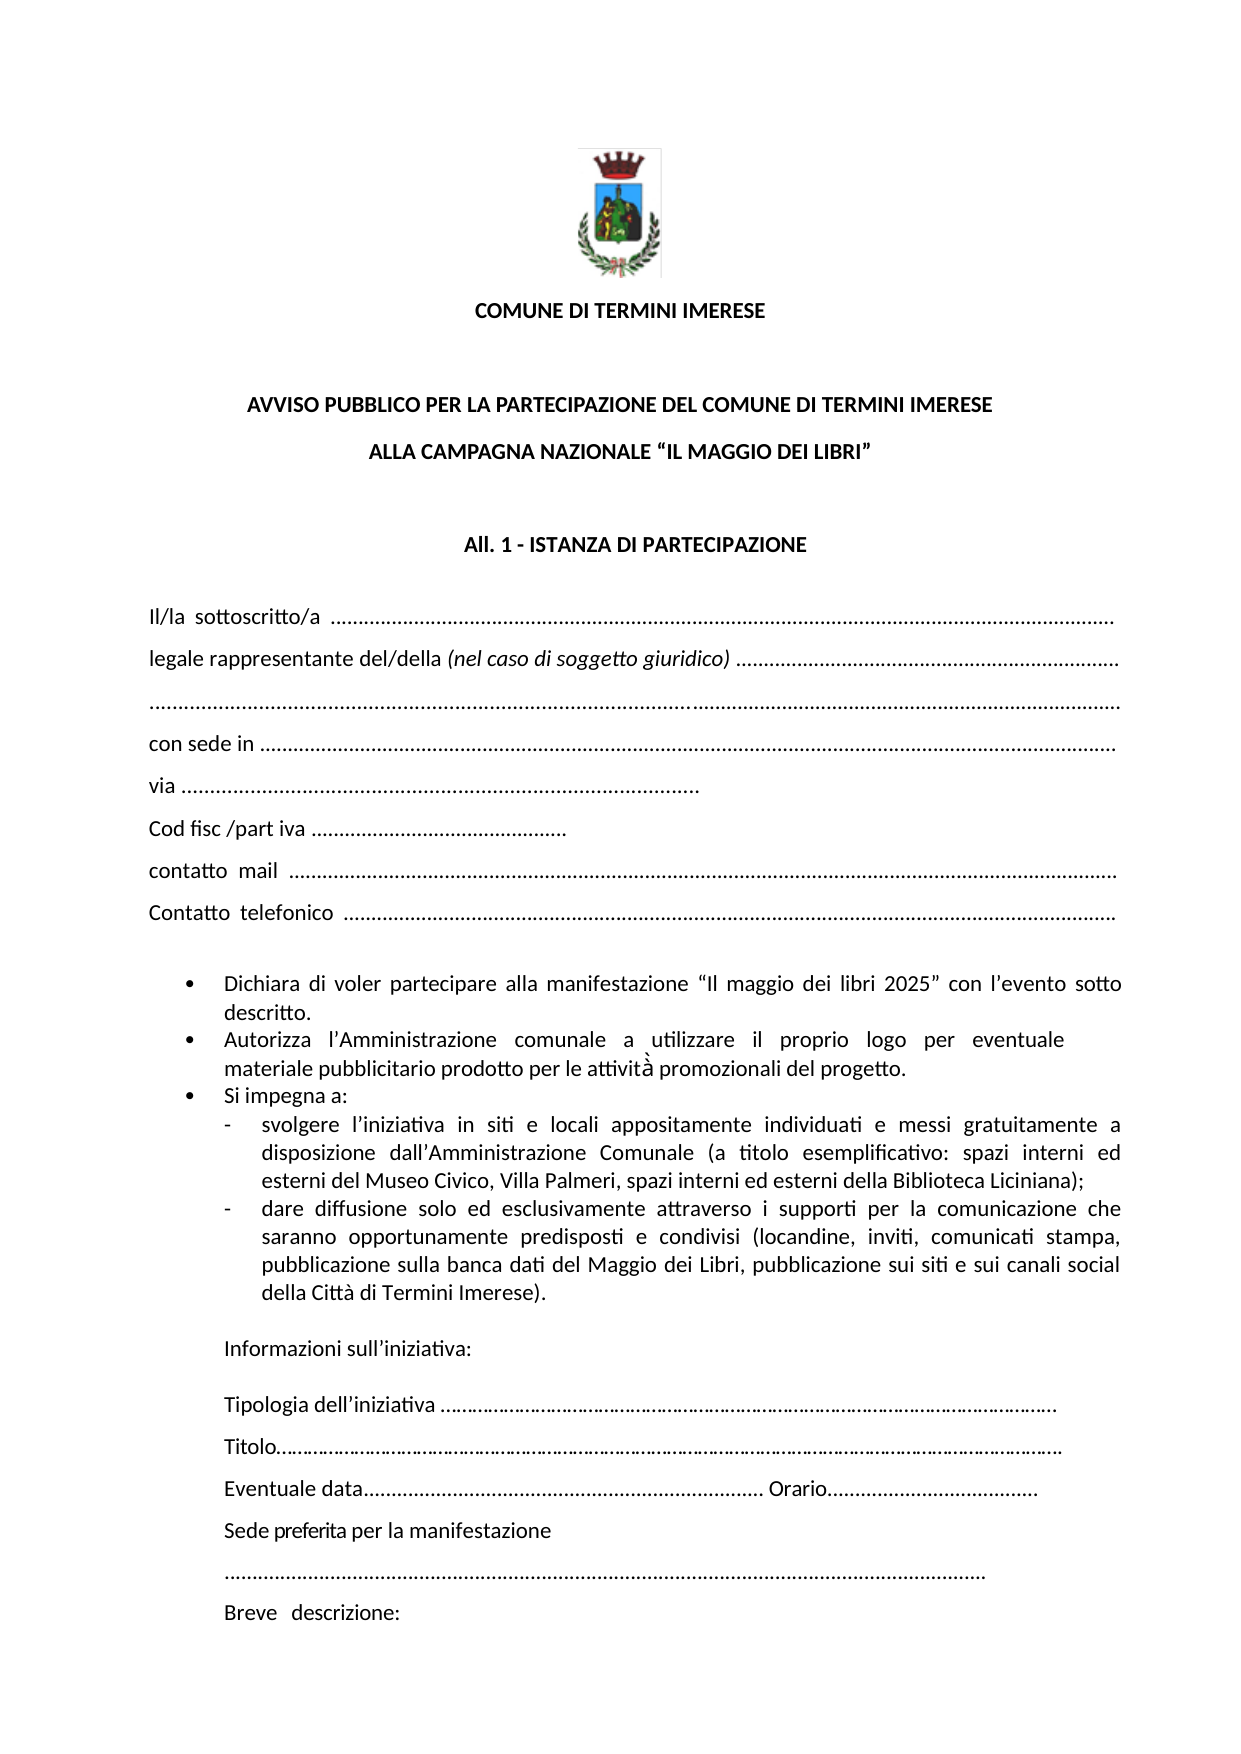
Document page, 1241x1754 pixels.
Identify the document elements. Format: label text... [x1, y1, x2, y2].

text Il/la sottoscritto/a ............................................................................................................................................. [149, 602, 1122, 630]
text via .......................................................................................... [149, 771, 1122, 799]
text Tipologia dell’iniziativa ……………………………………………………………………………………………………… [224, 1390, 1064, 1418]
text AVVISO PUBBLICO PER LA PARTECIPAZIONE DEL COMUNE DI TERMINI IMERESE [118, 390, 1122, 418]
text Cod fisc /part iva .............................................. [149, 814, 1122, 842]
text legale rappresentante del/della (nel caso di soggetto giuridico) ..................................................................... [149, 644, 1122, 673]
list Dichiara di voler partecipare alla manifestazione “Il maggio dei libri 2025” con l’evento sotto descritto. [186, 969, 1122, 1026]
text Titolo……………………………………………………………………………………………………………………………………. [224, 1432, 1064, 1460]
text Contatto telefonico ........................................................................................................................................... [149, 898, 1122, 927]
text contatto mail ..................................................................................................................................................... [149, 856, 1122, 884]
text COMUNE DI TERMINI IMERESE [118, 296, 1122, 324]
text ALLA CAMPAGNA NAZIONALE “IL MAGGIO DEI LIBRI” [118, 437, 1122, 465]
list Autorizza l’Amministrazione comunale a utilizzare il proprio logo per eventuale materiale pubblicitario prodotto per le attività̀ promozionali del progetto. [186, 1026, 1064, 1082]
list dare diffusione solo ed esclusivamente attraverso i supporti per la comunicazione che saranno opportunamente predisposti e condivisi (locandine, inviti, comunicati stampa, pubblicazione sulla banca dati del Maggio dei Libri, pubblicazione sui siti e sui canali social della Città di Termini Imerese). [224, 1194, 1122, 1306]
text Eventuale data........................................................................ Orario...................................... [224, 1474, 1064, 1502]
list Si impegna a: [186, 1082, 1122, 1110]
text Sede preferita per la manifestazione [224, 1516, 1122, 1544]
text Informazioni sull’iniziativa: [224, 1334, 1122, 1362]
text ........................................................................................................................................................................... [149, 687, 1122, 715]
list svolgere l’iniziativa in siti e locali appositamente individuati e messi gratuitamente a disposizione dall’Amministrazione Comunale (a titolo esemplificativo: spazi interni ed esterni del Museo Civico, Villa Palmeri, spazi interni ed esterni della Biblioteca Liciniana); [224, 1110, 1122, 1194]
text Breve descrizione: [224, 1598, 1122, 1627]
text All. 1 - ISTANZA DI PARTECIPAZIONE [198, 531, 1073, 558]
picture [577, 147, 663, 278]
text ......................................................................................................................................... [224, 1557, 1122, 1585]
text con sede in .......................................................................................................................................................... [149, 729, 1122, 757]
